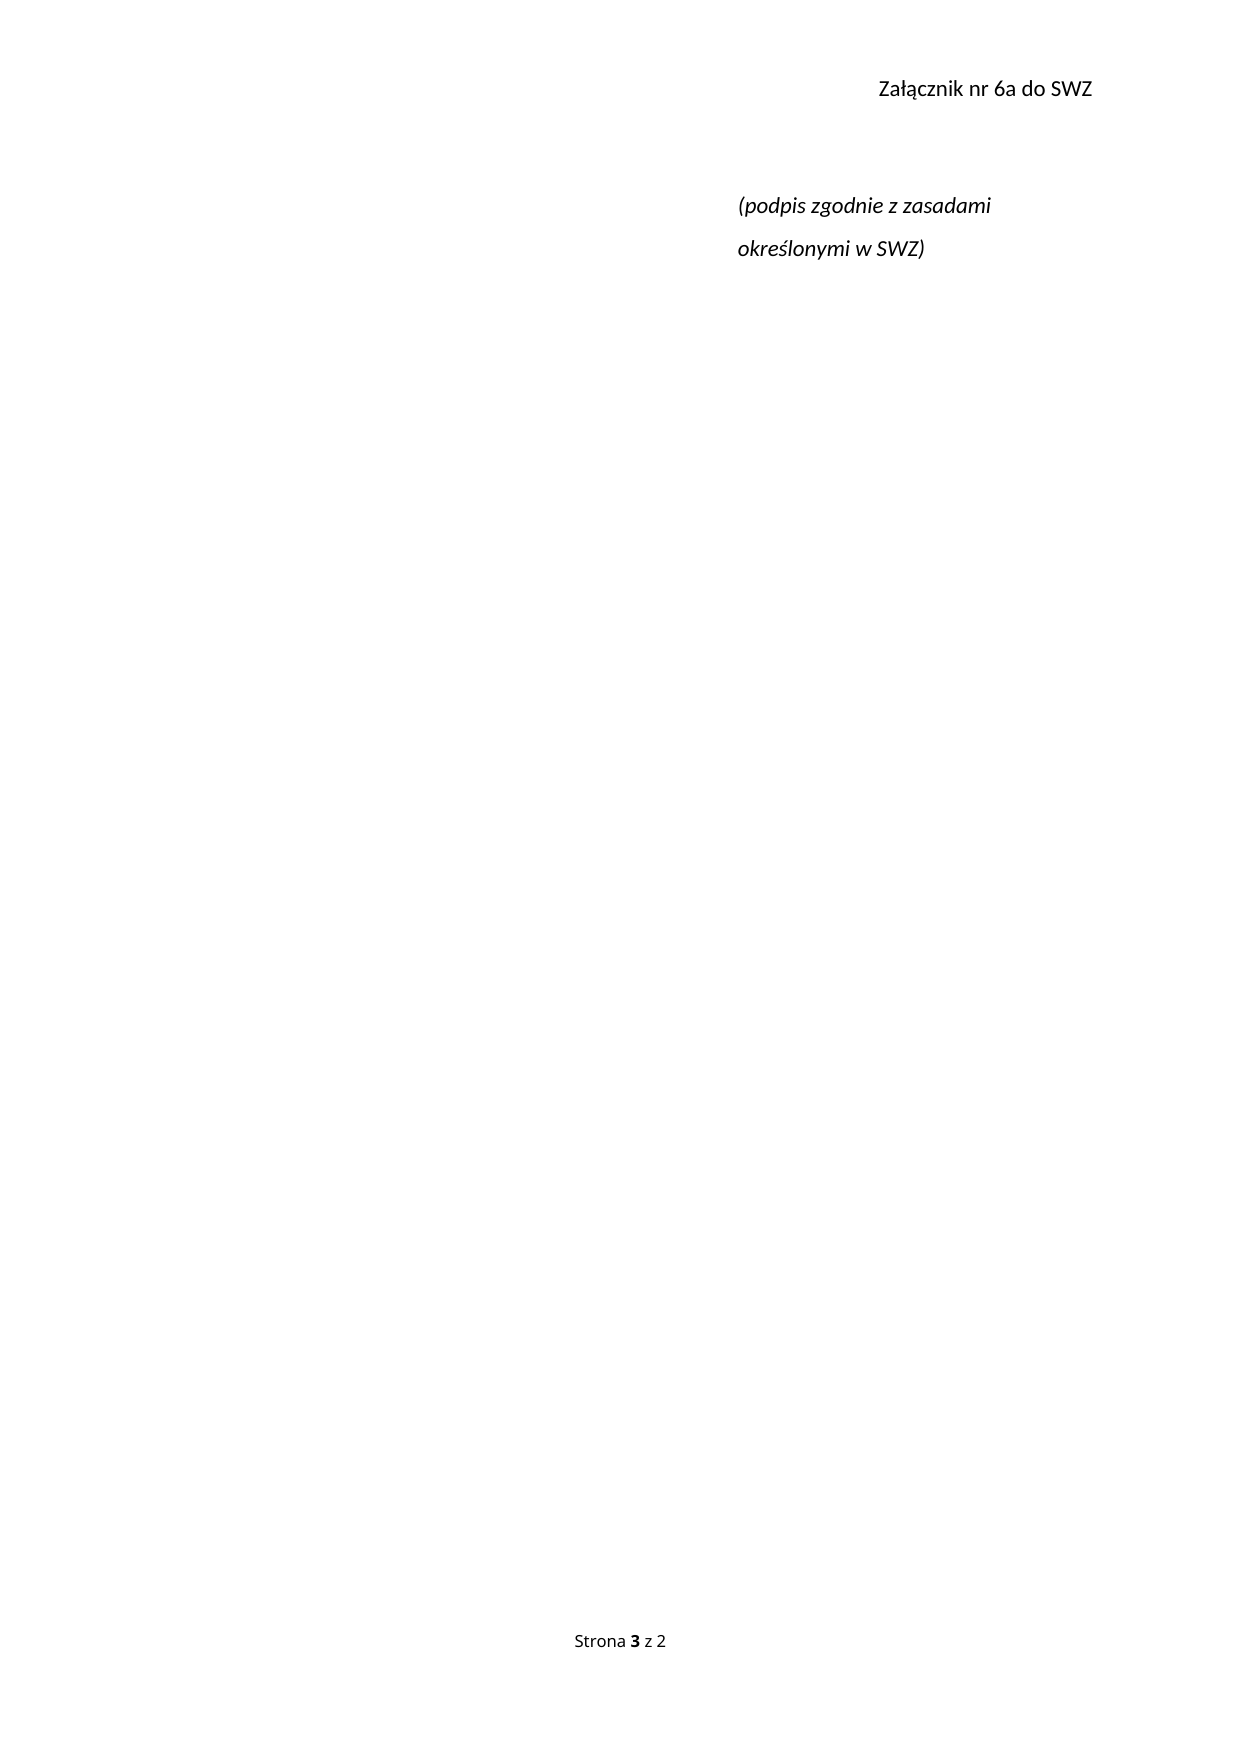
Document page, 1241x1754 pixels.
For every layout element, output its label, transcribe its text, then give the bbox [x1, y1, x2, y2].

text (podpis zgodnie z zasadami określonymi w SWZ) [738, 192, 1093, 262]
